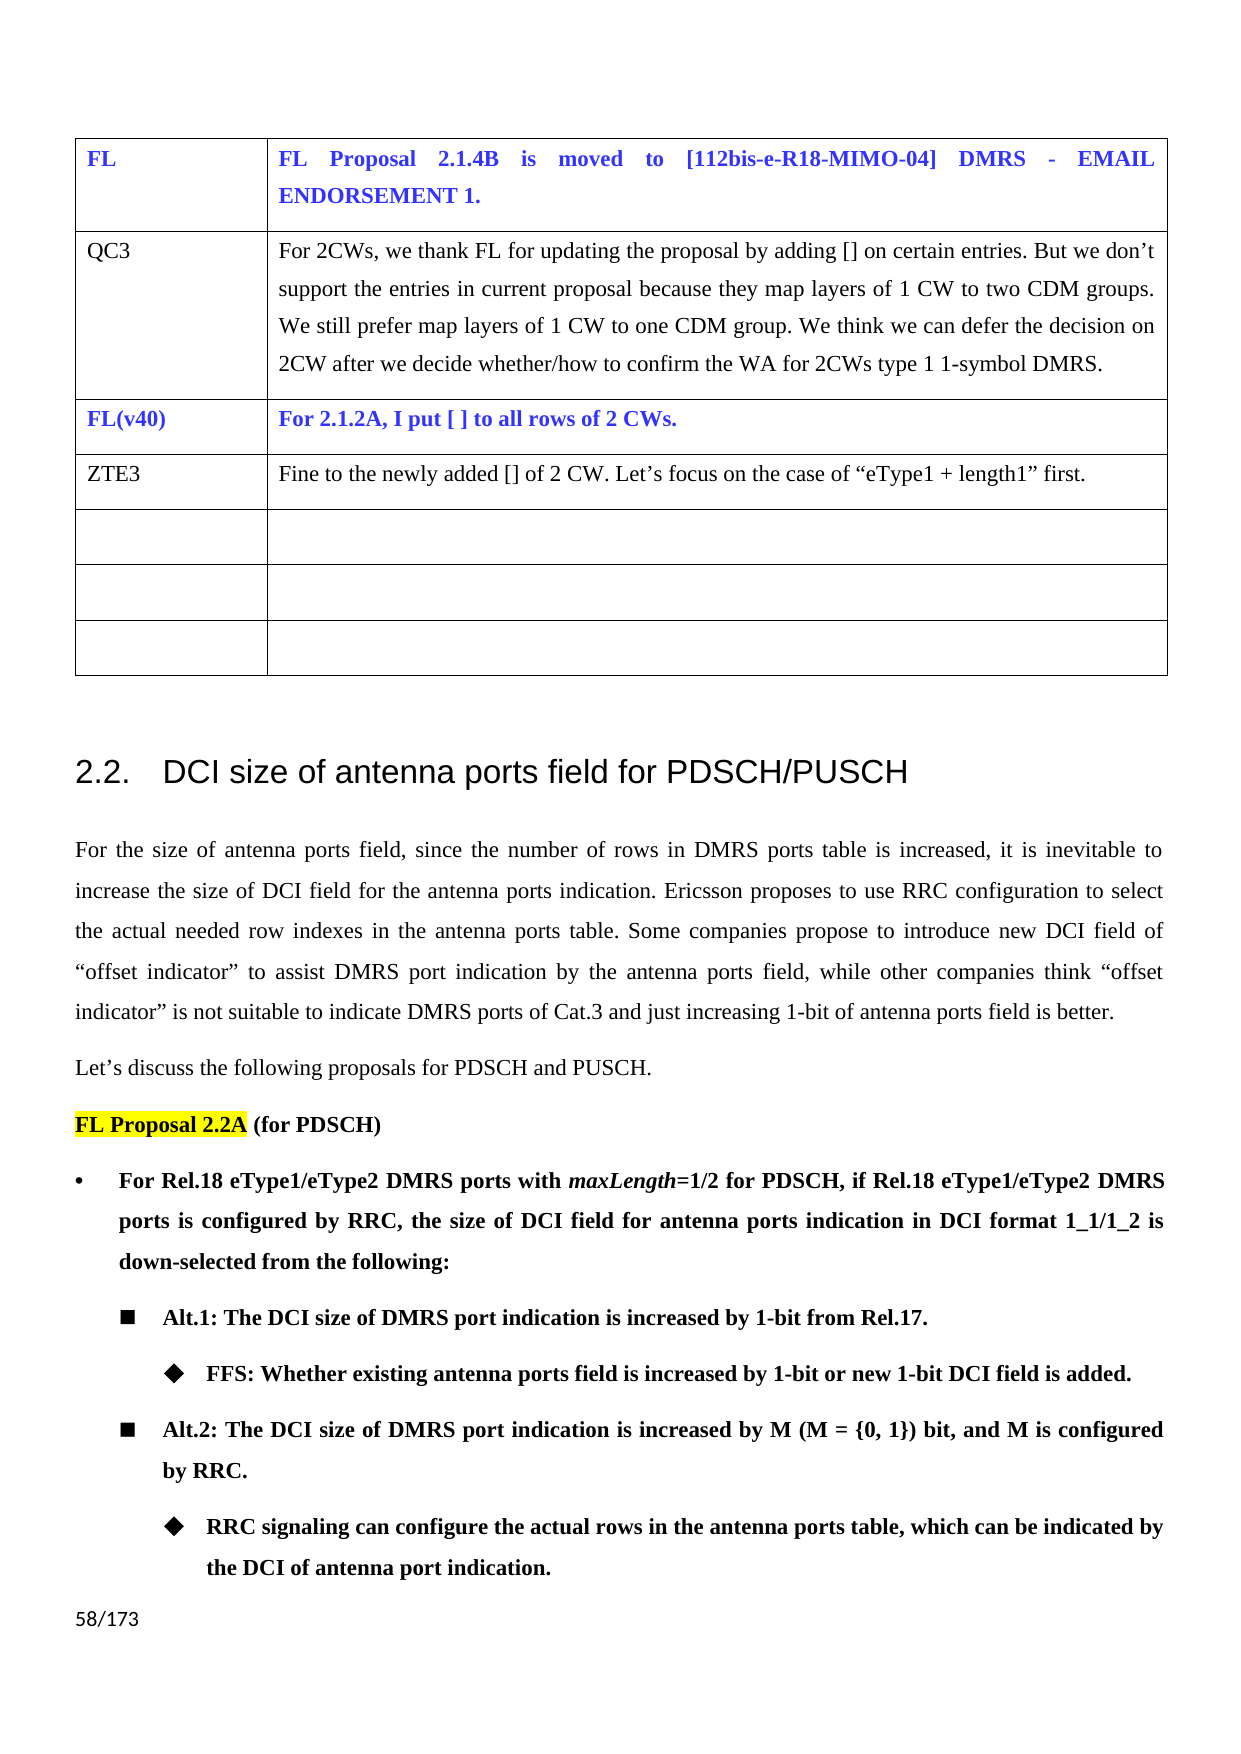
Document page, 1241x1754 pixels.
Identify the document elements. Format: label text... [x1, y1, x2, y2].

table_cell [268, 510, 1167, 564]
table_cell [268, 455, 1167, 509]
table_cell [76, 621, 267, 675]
text Let’s discuss the following proposals for PDSCH and PUSCH. [75, 1049, 1165, 1086]
text FL Proposal 2.2A (for PDSCH) [75, 1105, 1165, 1143]
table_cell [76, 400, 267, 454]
list For Rel.18 eType1/eType2 DMRS ports with maxLength=1/2 for PDSCH, if Rel.18 eType1/eType2 DMRS ports is configured by RRC, the size of DCI field for antenna ports indication in DCI format 1_1/1_2 is down-selected from the following: [75, 1161, 1165, 1280]
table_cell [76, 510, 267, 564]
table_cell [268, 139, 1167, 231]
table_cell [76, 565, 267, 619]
text For the size of antenna ports field, since the number of rows in DMRS ports table is increased, it is inevitable to increase the size of DCI field for the antenna ports indication. Ericsson proposes to use RRC configuration to select the actual needed row indexes in the antenna ports table. Some companies propose to introduce new DCI field of “offset indicator” to assist DMRS port indication by the antenna ports field, while other companies think “offset indicator” is not suitable to indicate DMRS ports of Cat.3 and just increasing 1-bit of antenna ports field is better. [75, 831, 1165, 1030]
list FFS: Whether existing antenna ports field is increased by 1-bit or new 1-bit DCI field is added. [162, 1355, 1165, 1392]
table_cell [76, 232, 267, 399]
list RRC signaling can configure the actual rows in the antenna ports table, which can be indicated by the DCI of antenna port indication. [162, 1508, 1165, 1586]
list Alt.2: The DCI size of DMRS port indication is increased by M (M = {0, 1}) bit, and M is configured by RRC. [119, 1411, 1165, 1489]
list Alt.1: The DCI size of DMRS port indication is increased by 1-bit from Rel.17. [119, 1298, 1165, 1336]
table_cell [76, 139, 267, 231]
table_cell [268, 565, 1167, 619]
subtitle DCI size of antenna ports field for PDSCH/PUSCH [75, 734, 1165, 809]
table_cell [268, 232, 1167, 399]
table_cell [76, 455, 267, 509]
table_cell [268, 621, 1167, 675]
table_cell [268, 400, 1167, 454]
